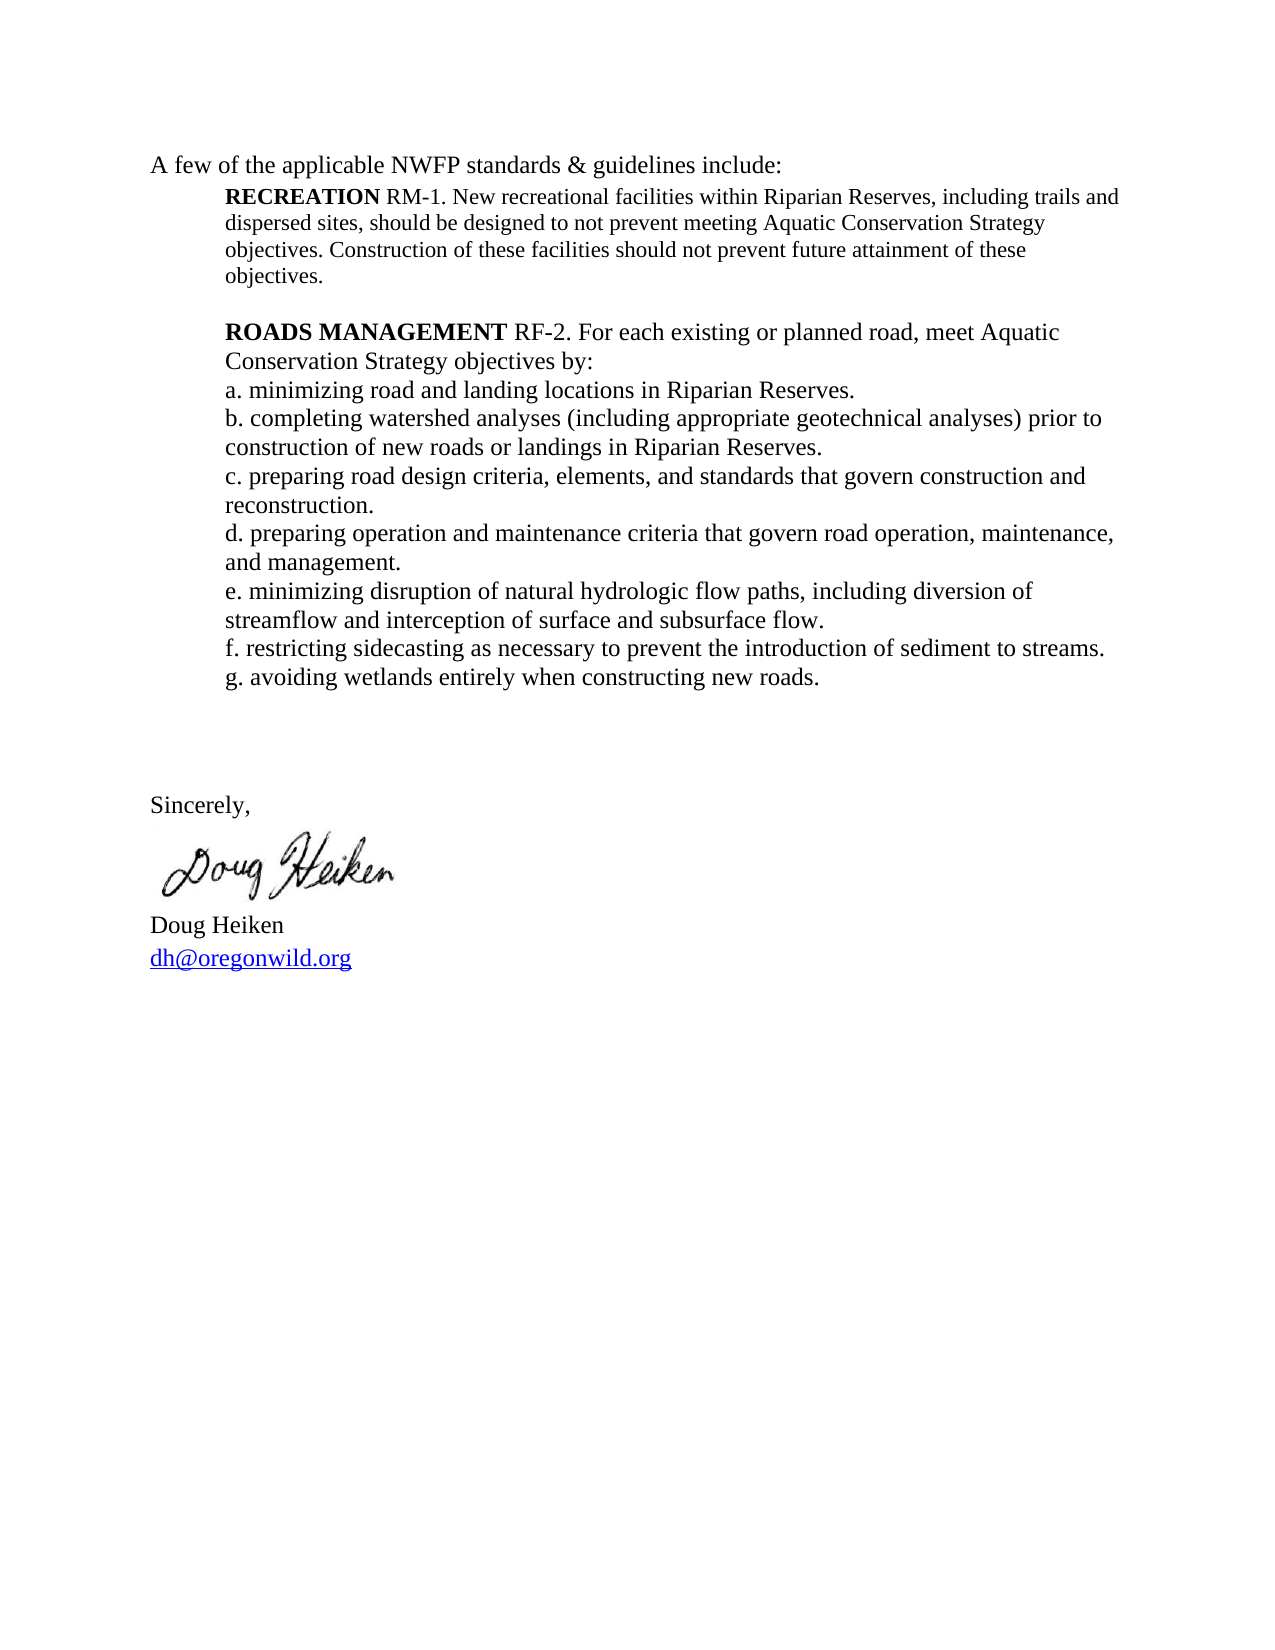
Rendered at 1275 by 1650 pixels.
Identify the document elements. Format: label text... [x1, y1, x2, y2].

text d. preparing operation and maintenance criteria that govern road operation, maintenance, [225, 518, 1125, 547]
text c. preparing road design criteria, elements, and standards that govern construction and reconstruction. [225, 461, 1125, 518]
text A few of the applicable NWFP standards & guidelines include: [150, 150, 1125, 179]
text RECREATION RM-1. New recreational facilities within Riparian Reserves, including trails and dispersed sites, should be designed to not prevent meeting Aquatic Conservation Strategy objectives. Construction of these facilities should not prevent future attainment of these objectives. [225, 183, 1125, 288]
text e. minimizing disruption of natural hydrologic flow paths, including diversion of streamflow and interception of surface and subsurface flow. [225, 576, 1125, 633]
picture [150, 823, 404, 906]
text Doug Heiken [150, 910, 1125, 938]
text f. restricting sidecasting as necessary to prevent the introduction of sediment to streams. [225, 633, 1125, 662]
text a. minimizing road and landing locations in Riparian Reserves. [225, 375, 1125, 403]
text Sincerely, [150, 790, 1125, 819]
text b. completing watershed analyses (including appropriate geotechnical analyses) prior to construction of new roads or landings in Riparian Reserves. [225, 403, 1125, 461]
text dh@oregonwild.org [150, 943, 1125, 972]
text g. avoiding wetlands entirely when constructing new roads. [225, 662, 1125, 691]
text and management. [225, 547, 1125, 576]
text ROADS MANAGEMENT RF-2. For each existing or planned road, meet Aquatic Conservation Strategy objectives by: [225, 317, 1125, 375]
